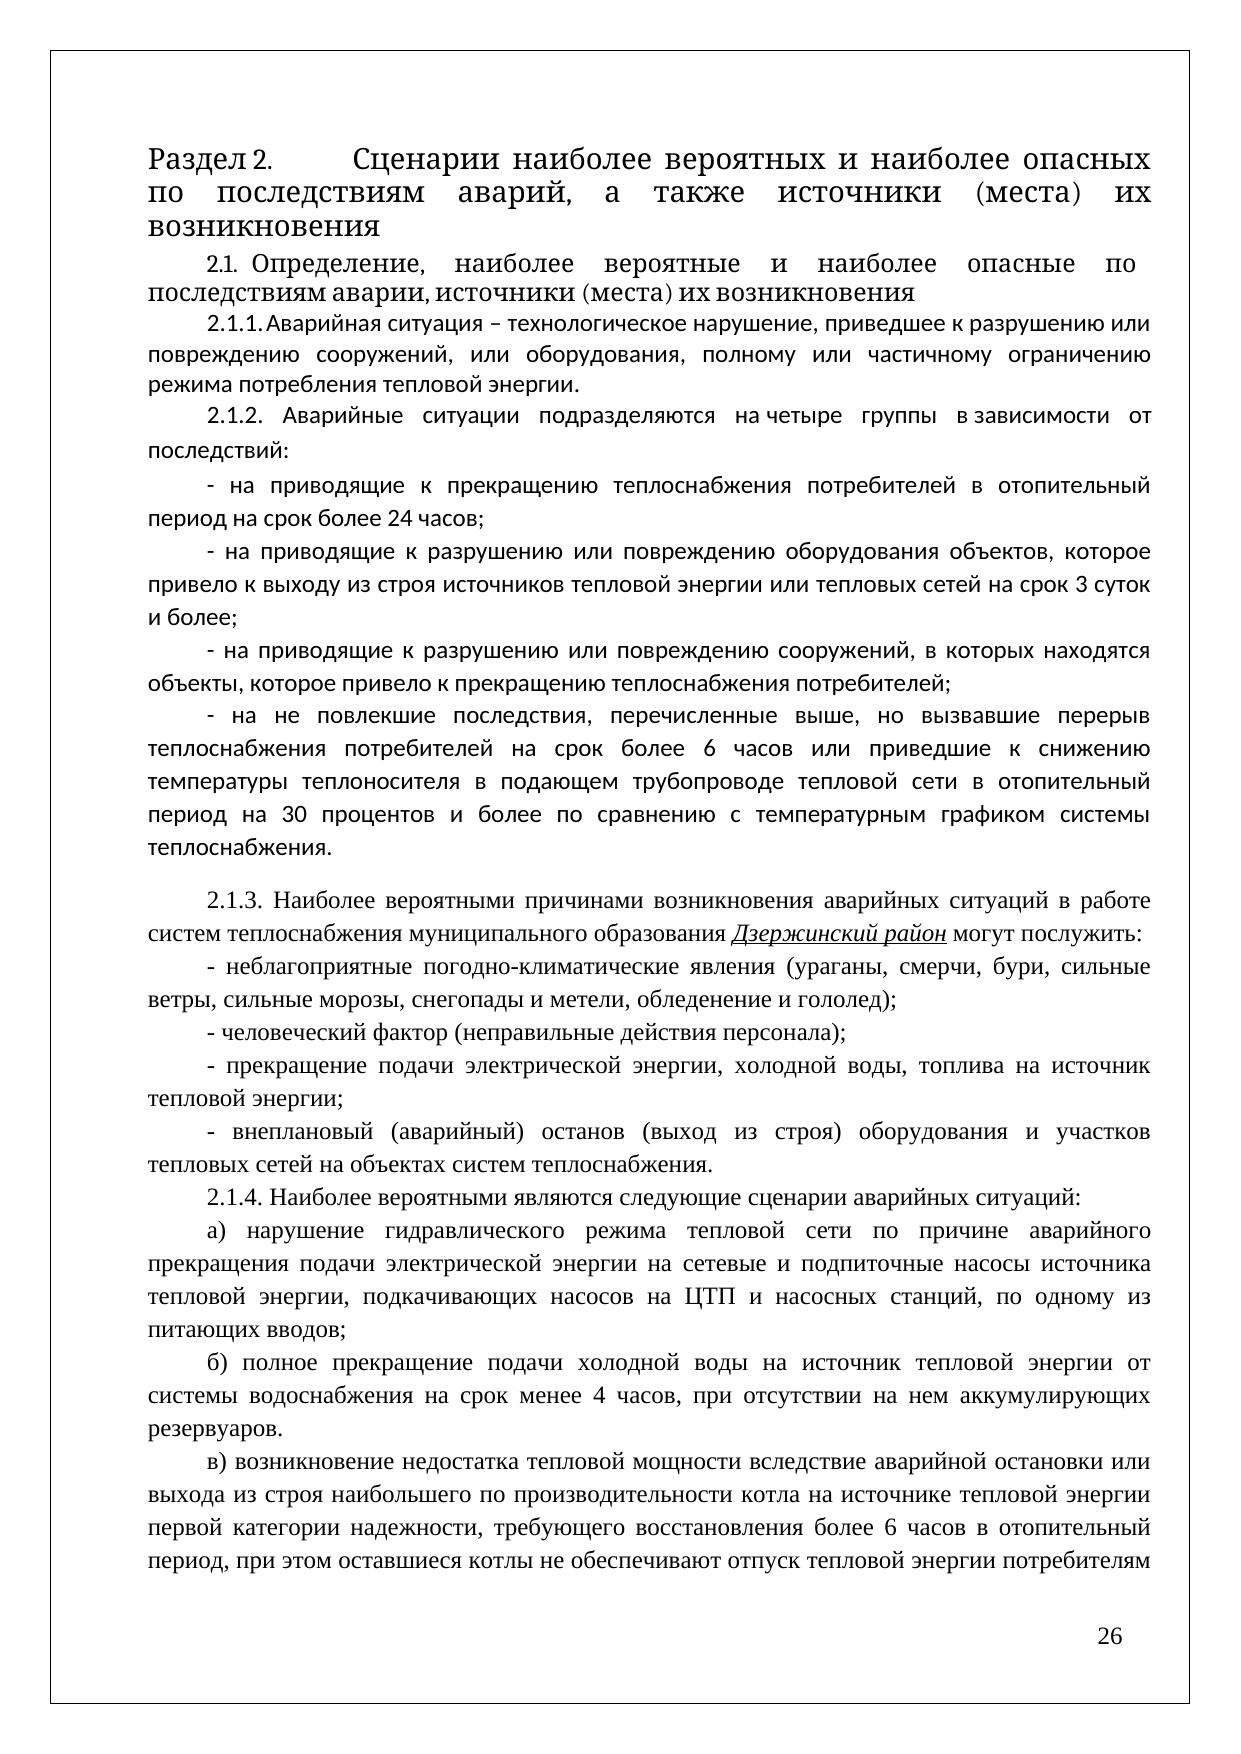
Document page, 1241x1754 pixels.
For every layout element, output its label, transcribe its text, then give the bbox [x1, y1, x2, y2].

list - на приводящие к разрушению или повреждению сооружений, в которых находятся объекты, которое привело к прекращению теплоснабжения потребителей; [148, 634, 1152, 697]
text 2.1.3. Наиболее вероятными причинами возникновения аварийных ситуаций в работе систем теплоснабжения муниципального образования Дзержинский район могут послужить: [148, 885, 1152, 947]
text - внеплановый (аварийный) останов (выход из строя) оборудования и участков тепловых сетей на объектах систем теплоснабжения. [148, 1116, 1152, 1178]
list 2.1.2. Аварийные ситуации подразделяются на четыре группы в зависимости от последствий: [148, 399, 1152, 465]
list - на не повлекшие последствия, перечисленные выше, но вызвавшие перерыв теплоснабжения потребителей на срок более 6 часов или приведшие к снижению температуры теплоносителя в подающем трубопроводе тепловой сети в отопительный период на 30 процентов и более по сравнению с температурным графиком системы теплоснабжения. [148, 699, 1152, 862]
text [148, 1446, 1152, 1574]
list Аварийная ситуация – технологическое нарушение, приведшее к разрушению или повреждению сооружений, или оборудования, полному или частичному ограничению режима потребления тепловой энергии. [148, 308, 1152, 399]
subtitle Раздел 2. Сценарии наиболее вероятных и наиболее опасных по последствиям аварий, а также источники (места) их возникновения [148, 143, 1152, 244]
text 2.1.4. Наиболее вероятными являются следующие сценарии аварийных ситуаций: [148, 1182, 1152, 1211]
subtitle Определение, наиболее вероятные и наиболее опасные по последствиям аварии, источники (места) их возникновения [148, 250, 1137, 308]
list - на приводящие к разрушению или повреждению оборудования объектов, которое привело к выходу из строя источников тепловой энергии или тепловых сетей на срок 3 суток и более; [148, 535, 1152, 631]
text - человеческий фактор (неправильные действия персонала); [148, 1017, 1152, 1046]
text б) полное прекращение подачи холодной воды на источник тепловой энергии от системы водоснабжения на срок менее 4 часов, при отсутствии на нем аккумулирующих резервуаров. [148, 1347, 1152, 1442]
text - прекращение подачи электрической энергии, холодной воды, топлива на источник тепловой энергии; [148, 1050, 1152, 1112]
text - неблагоприятные погодно-климатические явления (ураганы, смерчи, бури, сильные ветры, сильные морозы, снегопады и метели, обледенение и гололед); [148, 951, 1152, 1013]
text а) нарушение гидравлического режима тепловой сети по причине аварийного прекращения подачи электрической энергии на сетевые и подпиточные насосы источника тепловой энергии, подкачивающих насосов на ЦТП и насосных станций, по одному из питающих вводов; [148, 1215, 1152, 1343]
list - на приводящие к прекращению теплоснабжения потребителей в отопительный период на срок более 24 часов; [148, 469, 1152, 533]
